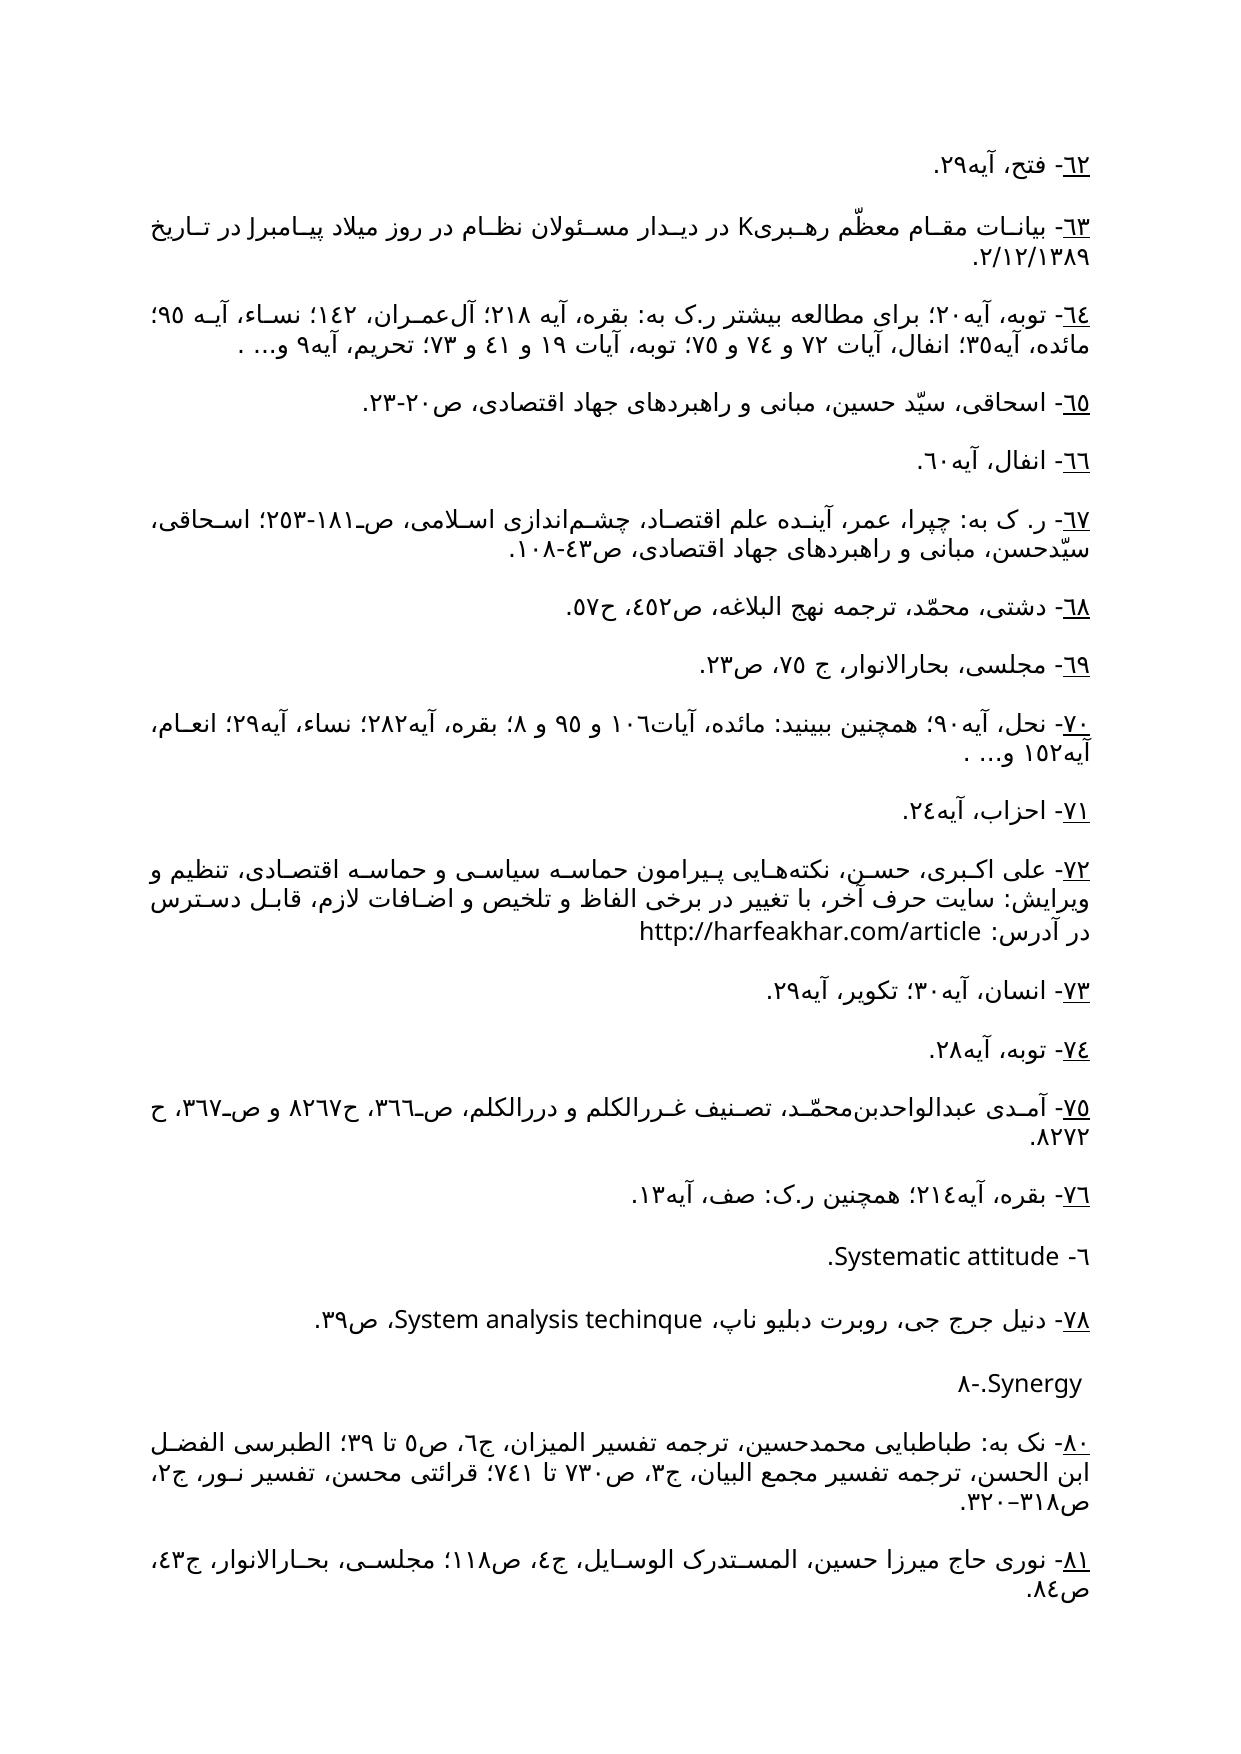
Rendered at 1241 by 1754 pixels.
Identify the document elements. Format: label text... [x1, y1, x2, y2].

text ٧٨- دنیل جرج جی، روبرت دبلیو ناپ، System analysis techinque، ص٣٩. [150, 1302, 1090, 1336]
text ٧٤- توبه، آیه٢٨. [150, 1035, 1090, 1064]
text ٦٤- توبه، آیه٢٠؛ برای مطالعه بیشتر ر.ک به: بقره، آیه ٢١٨؛ آل‌عمران، ١٤٢؛ نساء، آیه ٩٥؛ مائده، آیه٣٥؛ انفال، آیات ٧٢ و ٧٤ و ٧٥؛ توبه، آیات ١٩ و ٤١ و ٧٣؛ تحریم، آیه٩ و... . [150, 301, 1090, 359]
text ٦٧- ر. ک به: چپرا، عمر، آینده علم اقتصاد، چشم‌اندازی اسلامی، ص١٨١-٢٥٣؛ اسحاقی، سیّدحسن، مبانی و راهبردهای جهاد اقتصادی، ص٤٣-١٠٨. [150, 505, 1090, 563]
text ٦٩- مجلسی، بحارالانوار، ج ٧٥، ص٢٣. [150, 651, 1090, 680]
text ٦- Systematic attitude. [150, 1239, 1090, 1273]
text ٨١- نوری حاج میرزا حسین، المستدرک الوسایل، ج‌٤، ص‌١١٨؛ مجلسی، بحارالانوار، ج‌٤٣، ص‌٨٤. [150, 1545, 1090, 1604]
text Synergy.-٨ [150, 1365, 1090, 1399]
text ٦٣- بیانات مقام معظّم رهبریK در دیدار مسئولان نظام در روز میلاد پیامبرJ در تاریخ ٢/١٢/١٣٨٩. [150, 208, 1090, 272]
text ٧٣- انسان، آیه٣٠؛ تکویر، آیه٢٩. [150, 976, 1090, 1006]
text ٧١- احزاب، آیه٢٤. [150, 797, 1090, 826]
text ٦٦- انفال، آیه٦٠. [150, 447, 1090, 476]
text ٧٠- نحل، آیه٩٠؛ همچنین ببینید: مائده، آیات١٠٦ و ٩٥ و ٨؛ بقره، آیه٢٨٢؛ نساء، آیه٢٩؛ انعام، آیه١٥٢ و... . [150, 709, 1090, 767]
text ٦٢- فتح، آیه٢٩. [150, 150, 1090, 179]
text ٨٠- نک به: طباطبایی محمدحسین، ترجمه تفسیر المیزان، ج٦، ص٥ تا ٣٩؛ الطبرسی الفضل ابن الحسن، ترجمه تفسیر مجمع البیان، ج٣، ص٧٣٠ تا ٧٤١؛ قرائتی محسن، تفسیر نور، ج٢، ص٣١٨–٣٢٠. [150, 1429, 1090, 1516]
text ٧٢- علی اکبری، حسن، نکته‌هایی پیرامون حماسه سیاسی و حماسه اقتصادی، تنظیم و ویرایش: سایت حرف آخر، با تغییر در برخی الفاظ و تلخیص و اضافات لازم، قابل دسترس در آدرس: http://harfeakhar.com/article [150, 855, 1090, 947]
text ٦٨- دشتی، محمّد، ترجمه نهج البلاغه، ص٤٥٢، ح٥٧. [150, 592, 1090, 622]
text ٧٥- آمدی عبدالواحدبن‌محمّد، تصنیف غررالکلم و دررالکلم، ص٣٦٦، ح٨٢٦٧ و ص٣٦٧، ح٨٢٧٢. [150, 1093, 1090, 1151]
text ٧٦- بقره، آیه٢١٤؛ همچنین ر.ک: صف، آیه١٣. [150, 1181, 1090, 1210]
text ٦٥- اسحاقی، سیّد حسین، مبانی و راهبردهای جهاد اقتصادی، ص٢٠-٢٣. [150, 388, 1090, 417]
